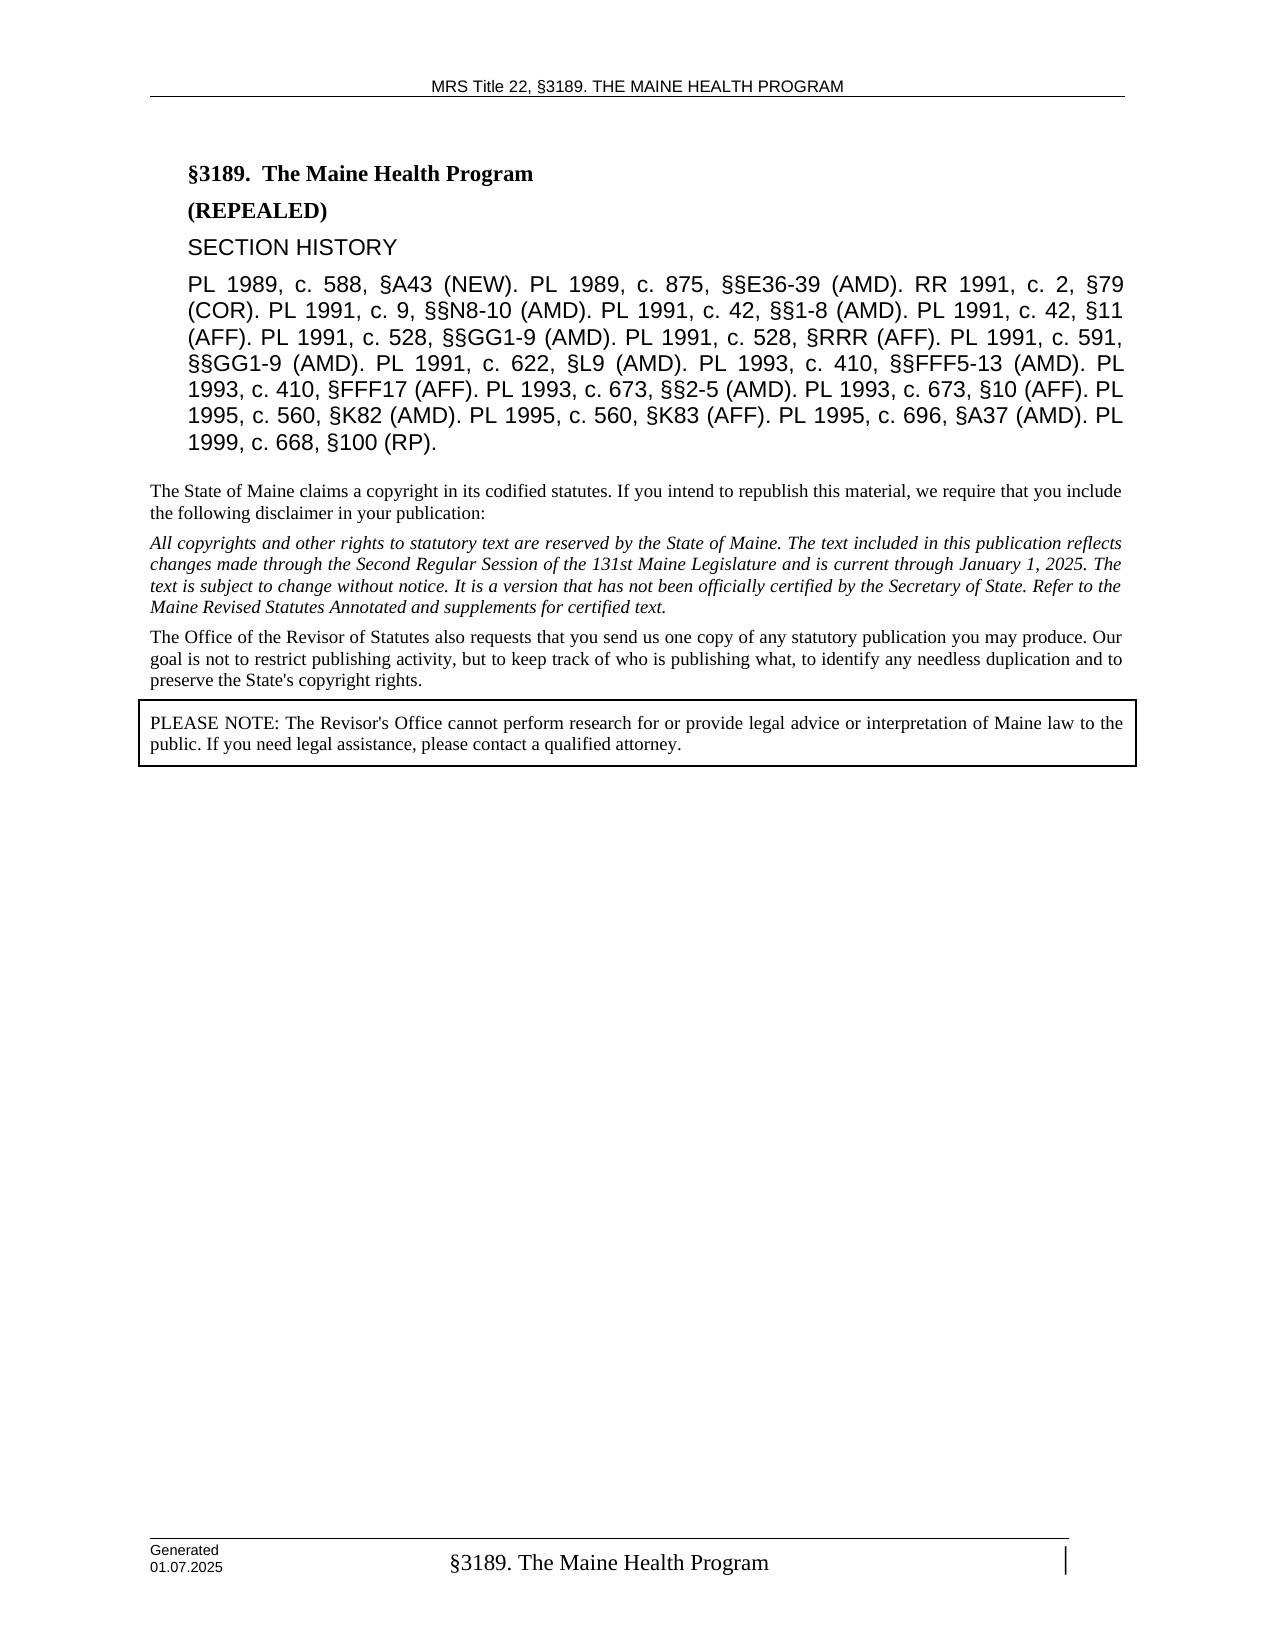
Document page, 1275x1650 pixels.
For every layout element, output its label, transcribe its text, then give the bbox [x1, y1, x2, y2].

text SECTION HISTORY [187, 234, 1125, 260]
text The State of Maine claims a copyright in its codified statutes. If you intend to republish this material, we require that you include the following disclaimer in your publication: [150, 480, 1125, 523]
text All copyrights and other rights to statutory text are reserved by the State of Maine. The text included in this publication reflects changes made through the Second Regular Session of the 131st Maine Legislature and is current through January 1, 2025 . The text is subject to change without notice. It is a version that has not been officially certified by the Secretary of State. Refer to the Maine Revised Statutes Annotated and supplements for certified text. [150, 532, 1125, 618]
text §3189. The Maine Health Program [187, 160, 1125, 187]
text (REPEALED) [187, 197, 1125, 223]
text The Office of the Revisor of Statutes also requests that you send us one copy of any statutory publication you may produce. Our goal is not to restrict publishing activity, but to keep track of who is publishing what, to identify any needless duplication and to preserve the State's copyright rights. [150, 626, 1125, 691]
text PLEASE NOTE: The Revisor's Office cannot perform research for or provide legal advice or interpretation of Maine law to the public. If you need legal assistance, please contact a qualified attorney. [140, 701, 1135, 765]
text PL 1989, c. 588, §A43 (NEW). PL 1989, c. 875, §§E36-39 (AMD). RR 1991, c. 2, §79 (COR). PL 1991, c. 9, §§N8-10 (AMD). PL 1991, c. 42, §§1-8 (AMD). PL 1991, c. 42, §11 (AFF). PL 1991, c. 528, §§GG1-9 (AMD). PL 1991, c. 528, §RRR (AFF). PL 1991, c. 591, §§GG1-9 (AMD). PL 1991, c. 622, §L9 (AMD). PL 1993, c. 410, §§FFF5-13 (AMD). PL 1993, c. 410, §FFF17 (AFF). PL 1993, c. 673, §§2-5 (AMD). PL 1993, c. 673, §10 (AFF). PL 1995, c. 560, §K82 (AMD). PL 1995, c. 560, §K83 (AFF). PL 1995, c. 696, §A37 (AMD). PL 1999, c. 668, §100 (RP). [187, 271, 1125, 455]
